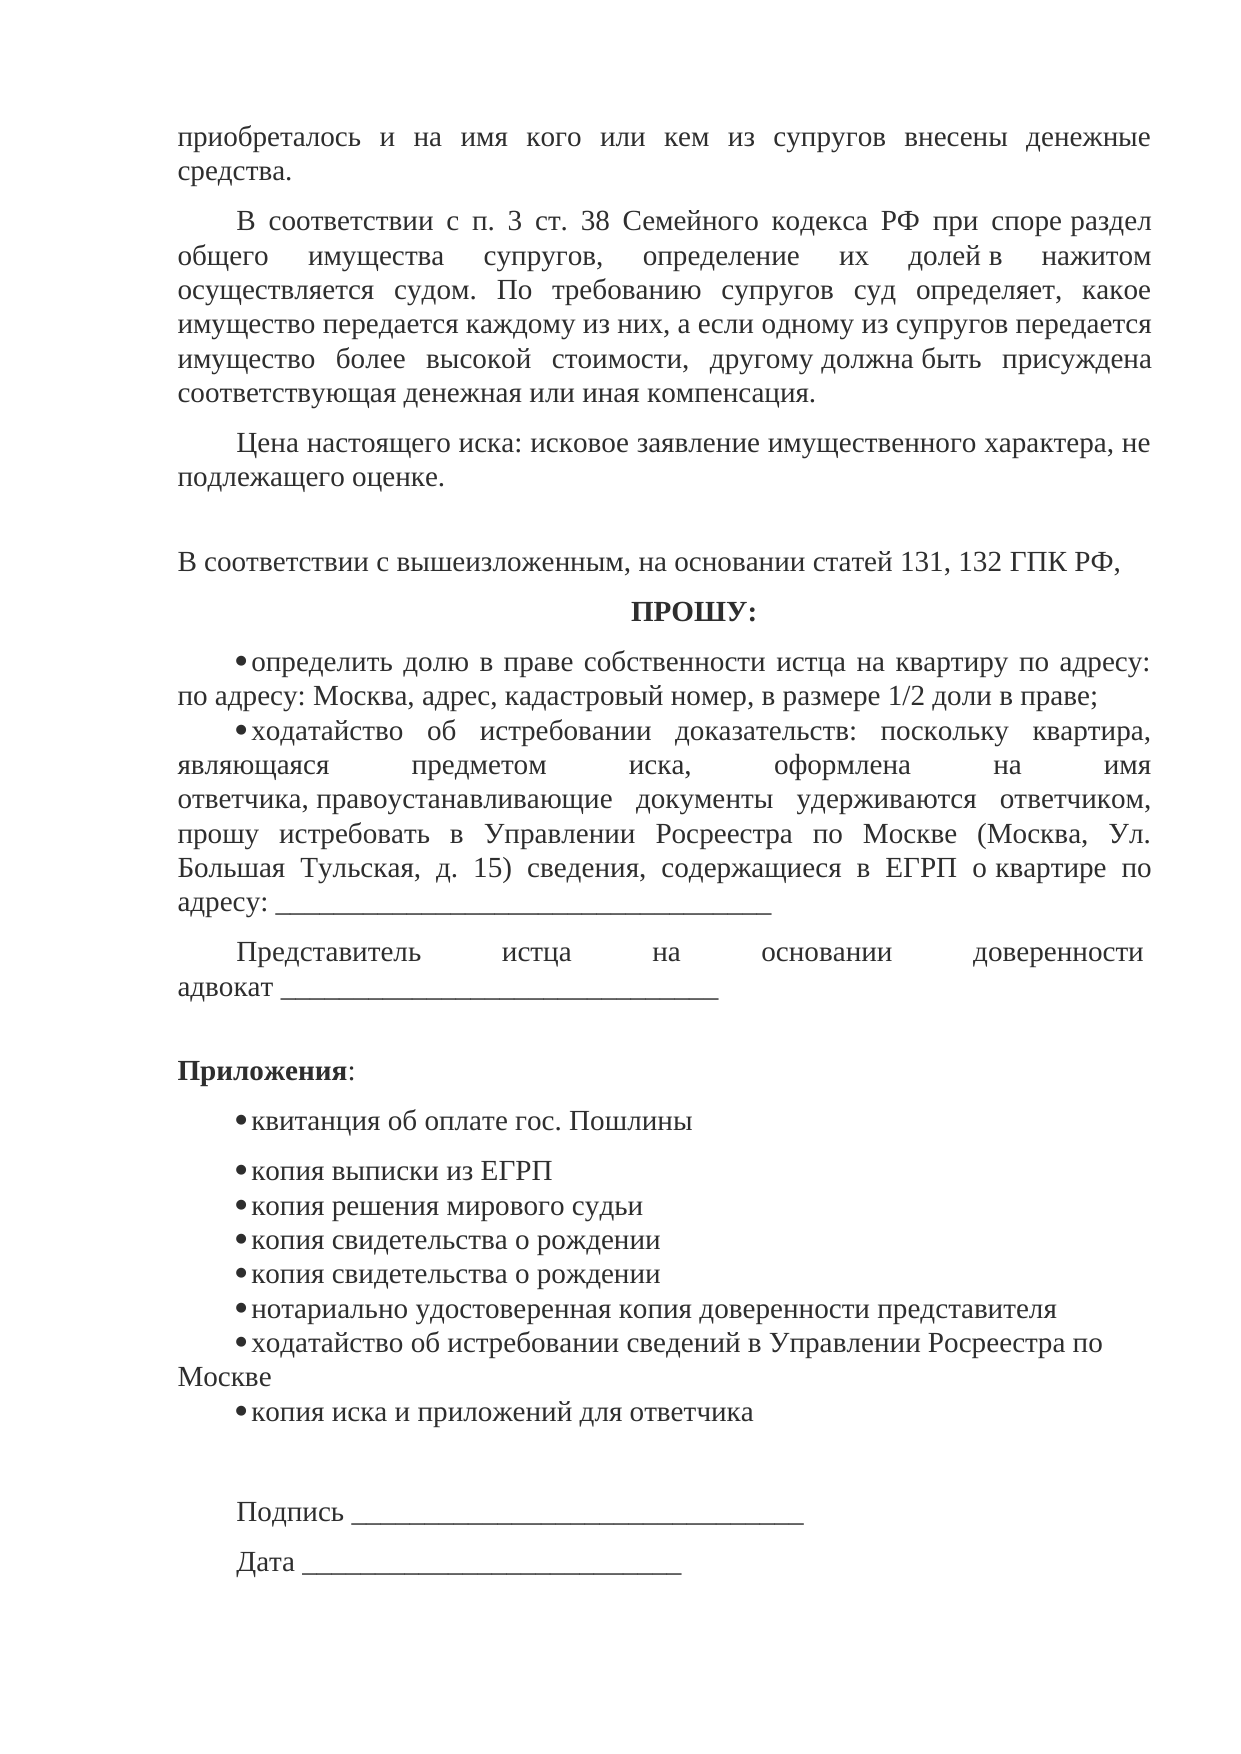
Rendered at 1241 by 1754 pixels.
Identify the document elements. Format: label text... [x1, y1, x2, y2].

list копия решения мирового судьи [177, 1187, 1152, 1221]
text Цена настоящего иска: исковое заявление имущественного характера, не подлежащего оценке. [177, 424, 1152, 493]
text Приложения: [177, 1018, 1152, 1087]
text Подпись _______________________________ [177, 1493, 1152, 1527]
text В соответствии с п. 3 ст. 38 Семейного кодекса РФ при споре раздел общего имущества супругов, определение их долей в нажитом осуществляется судом. По требованию супругов суд определяет, какое имущество передается каждому из них, а если одному из супругов передается имущество более высокой стоимости, другому должна быть присуждена соответствующая денежная или иная компенсация. [177, 202, 1152, 409]
list копия свидетельства о рождении [177, 1221, 1152, 1256]
list квитанция об оплате гос. Пошлины [177, 1102, 1152, 1137]
text В соответствии с вышеизложенным, на основании статей 131, 132 ГПК РФ, [177, 509, 1152, 577]
text Представитель истца на основании доверенности адвокат ______________________________ [177, 934, 1152, 1002]
list ходатайство об истребовании доказательств: поскольку квартира, являющаяся предметом иска, оформлена на имя ответчика, правоустанавливающие документы удерживаются ответчиком, прошу истребовать в Управлении Росреестра по Москве (Москва, Ул. Большая Тульская, д. 15) сведения, содержащиеся в ЕГРП о квартире по адресу: __________________________________ [177, 712, 1152, 918]
list копия свидетельства о рождении [177, 1256, 1152, 1290]
text Дата __________________________ [177, 1543, 1152, 1577]
list нотариально удостоверенная копия доверенности представителя [177, 1290, 1152, 1324]
list копия выписки из ЕГРП [177, 1152, 1152, 1187]
list определить долю в праве собственности истца на квартиру по адресу: по адресу: Москва, адрес, кадастровый номер, в размере 1/2 доли в праве; [177, 643, 1152, 712]
list копия иска и приложений для ответчика [177, 1393, 1152, 1427]
list ходатайство об истребовании сведений в Управлении Росреестра по Москве [177, 1324, 1152, 1393]
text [177, 118, 1152, 187]
text ПРОШУ: [177, 593, 1152, 627]
